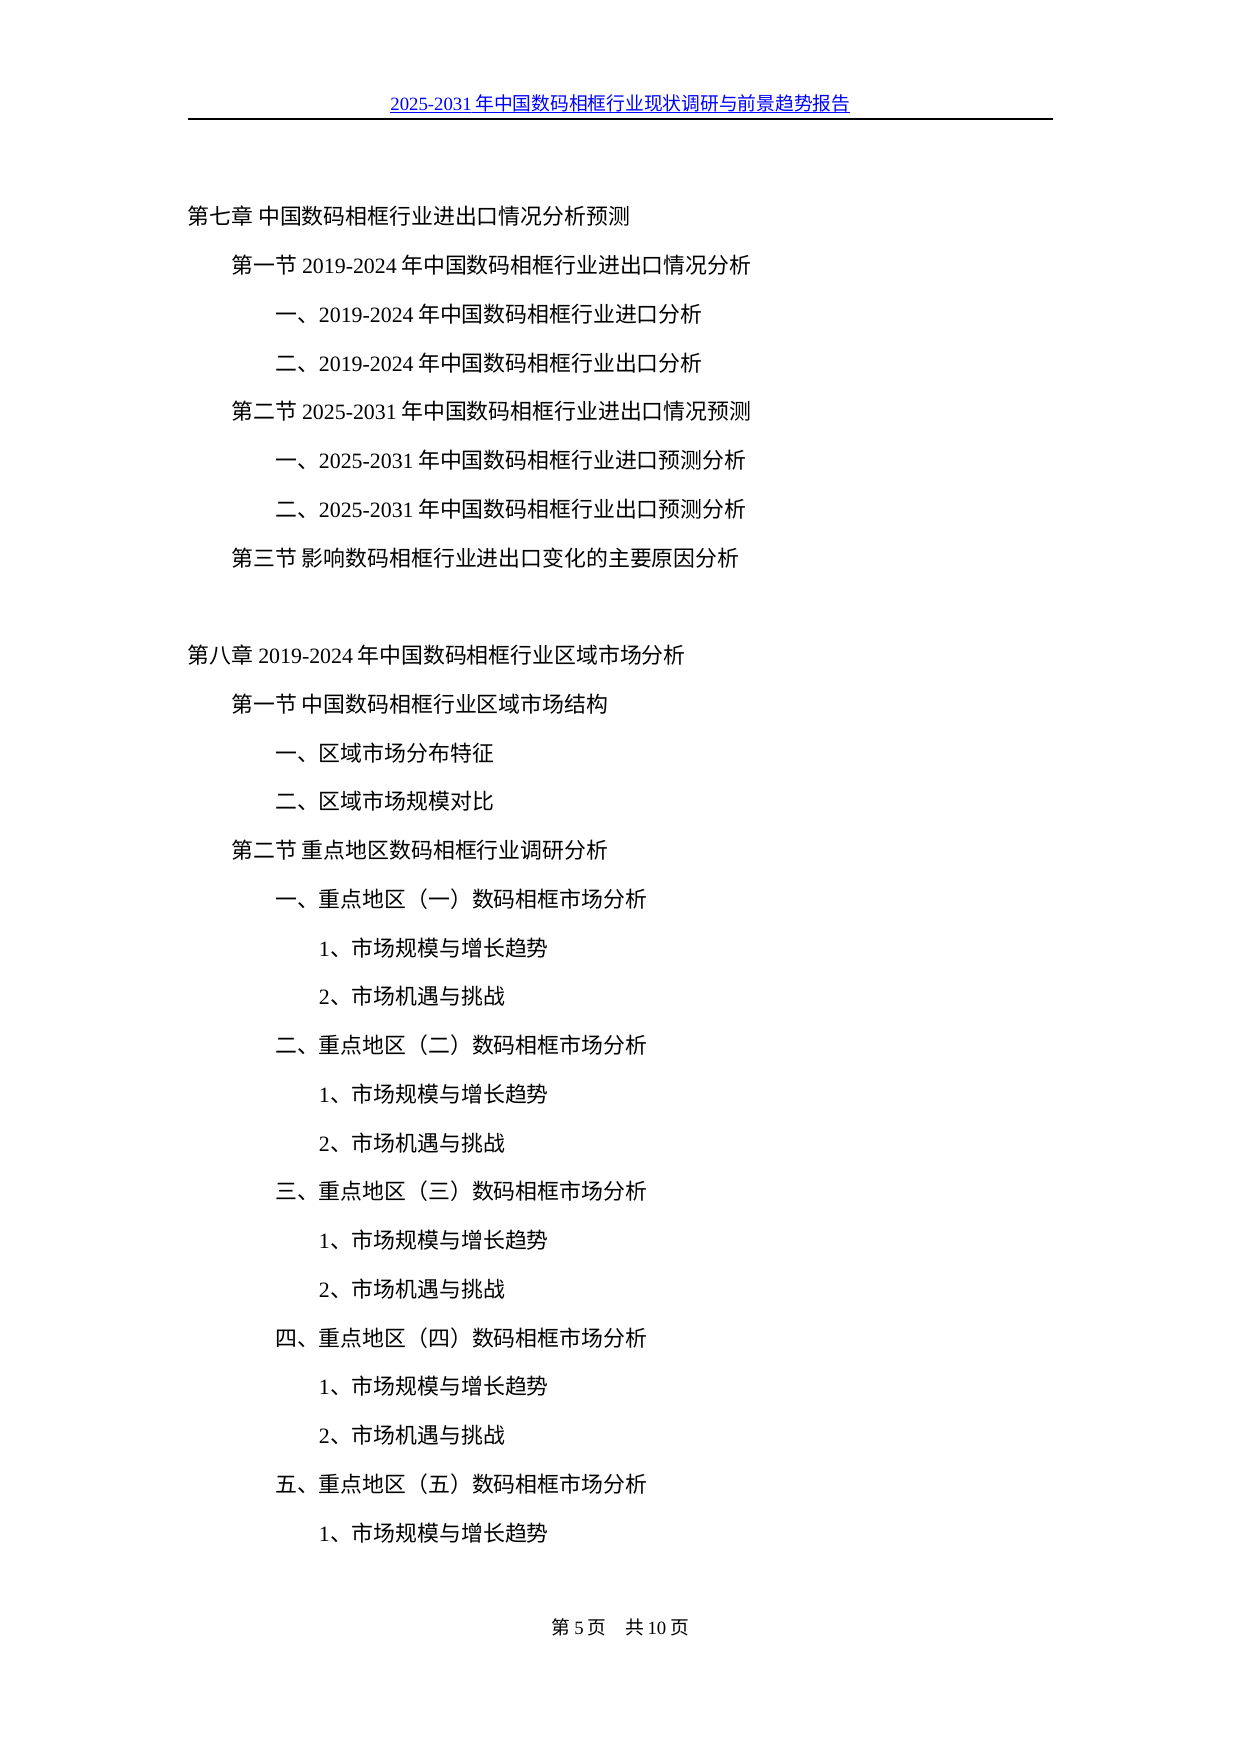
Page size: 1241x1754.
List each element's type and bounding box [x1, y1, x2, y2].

text [187, 150, 1053, 1548]
